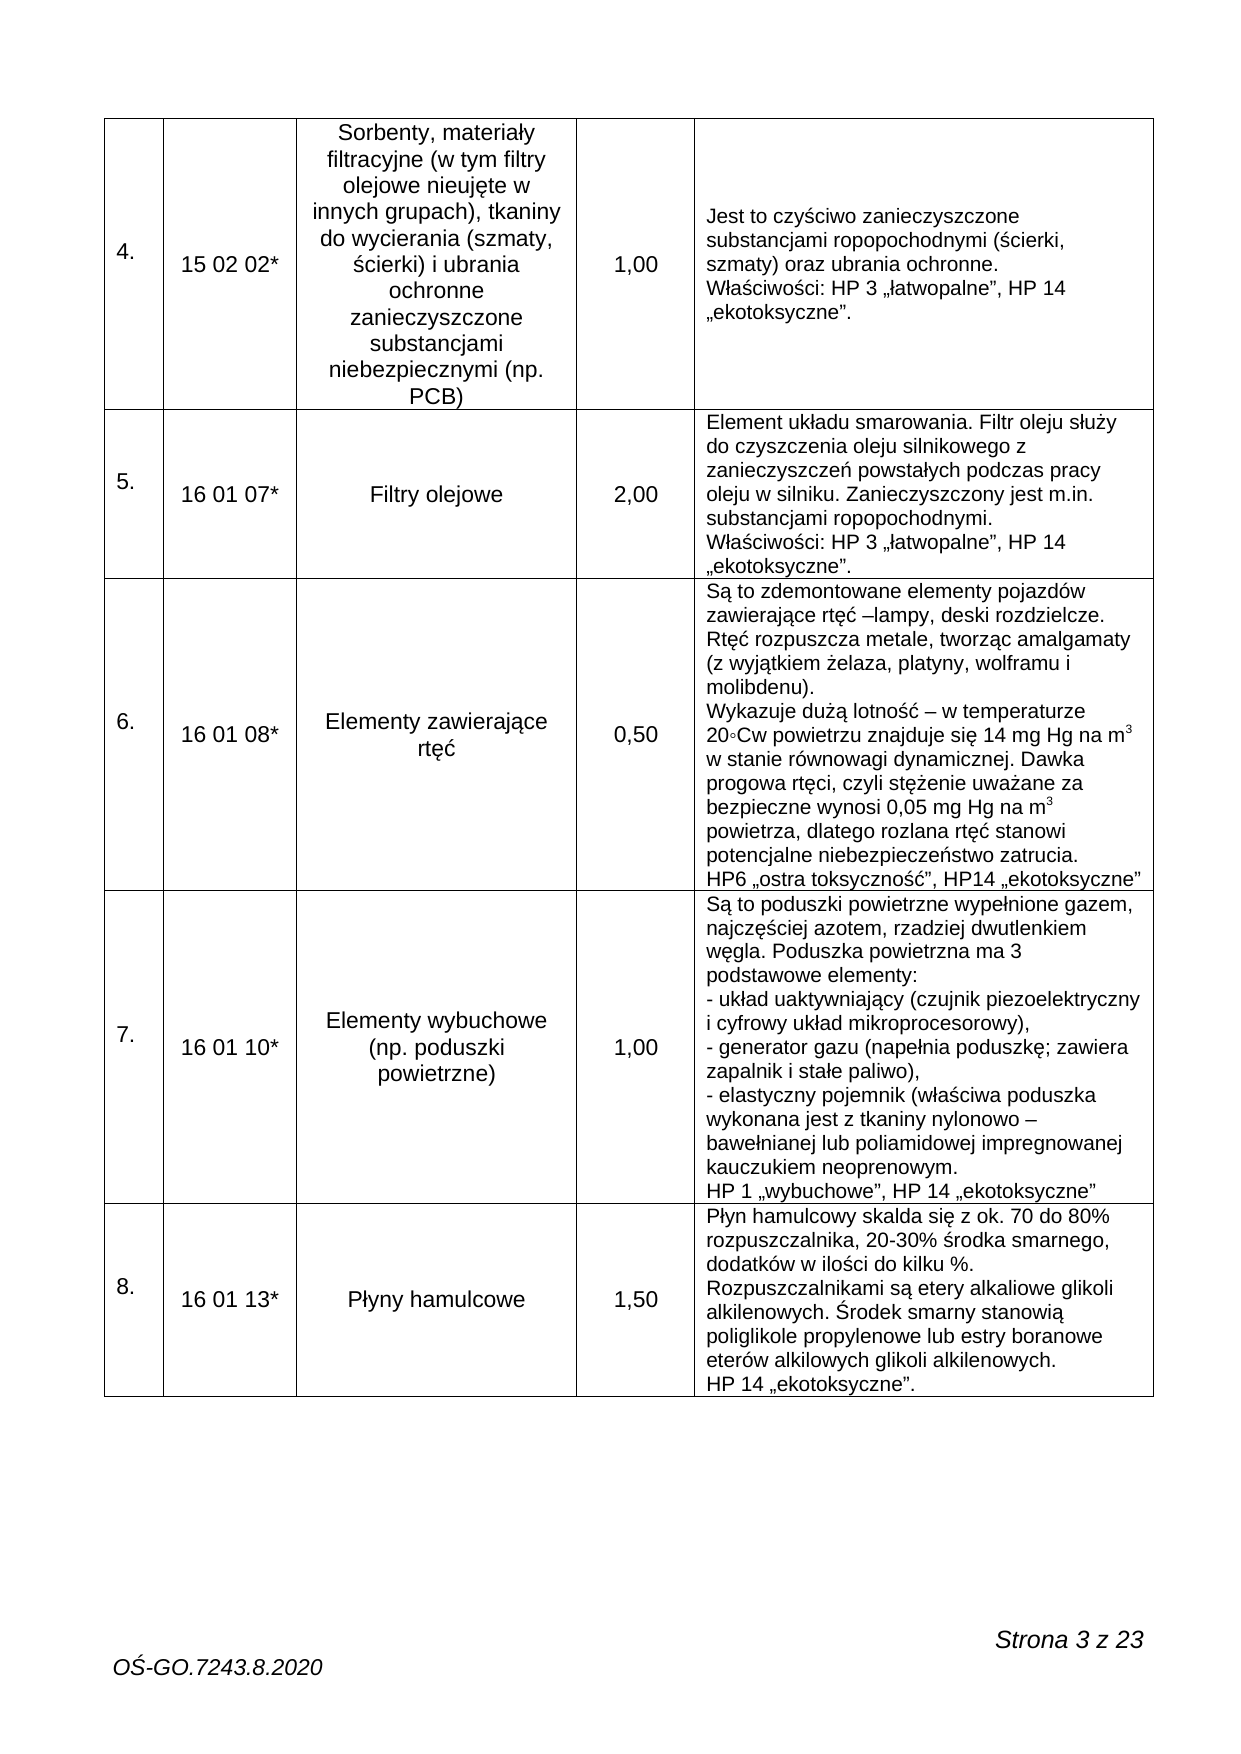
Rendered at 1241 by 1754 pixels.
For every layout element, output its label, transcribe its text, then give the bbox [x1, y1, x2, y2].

table_cell 1,00 [577, 119, 694, 409]
table_cell Elementy zawierające rtęć [297, 579, 576, 890]
table_cell [105, 1204, 163, 1396]
table_cell 2,00 [577, 410, 694, 578]
table_cell Są to poduszki powietrzne wypełnione gazem, najczęściej azotem, rzadziej dwutlenkiem węgla. Poduszka powietrzna ma 3 podstawowe elementy: - układ uaktywniający (czujnik piezoelektryczny i cyfrowy układ mikroprocesorowy), - generator gazu (napełnia poduszkę; zawiera zapalnik i stałe paliwo), - elastyczny pojemnik (właściwa poduszka wykonana jest z tkaniny nylonowo – bawełnianej lub poliamidowej impregnowanej kauczukiem neoprenowym. HP 1 „wybuchowe”, HP 14 „ekotoksyczne” [695, 891, 1153, 1203]
table_cell Płyny hamulcowe [297, 1204, 576, 1396]
table_cell Jest to czyściwo zanieczyszczone substancjami ropopochodnymi (ścierki, szmaty) oraz ubrania ochronne. Właściwości: HP 3 „łatwopalne”, HP 14 „ekotoksyczne”. [695, 119, 1153, 409]
table_cell [105, 891, 163, 1203]
table_cell 16 01 08* [164, 579, 296, 890]
table_cell 16 01 13* [164, 1204, 296, 1396]
table_cell [105, 119, 163, 409]
table_cell Płyn hamulcowy skalda się z ok. 70 do 80% rozpuszczalnika, 20-30% środka smarnego, dodatków w ilości do kilku %. Rozpuszczalnikami są etery alkaliowe glikoli alkilenowych. Środek smarny stanowią poliglikole propylenowe lub estry boranowe eterów alkilowych glikoli alkilenowych. HP 14 „ekotoksyczne”. [695, 1204, 1153, 1396]
table_cell [105, 579, 163, 890]
table_cell 16 01 07* [164, 410, 296, 578]
table_cell 15 02 02* [164, 119, 296, 409]
table_cell 1,00 [577, 891, 694, 1203]
table_cell Elementy wybuchowe (np. poduszki powietrzne) [297, 891, 576, 1203]
table_cell 1,50 [577, 1204, 694, 1396]
table_cell Sorbenty, materiały filtracyjne (w tym filtry olejowe nieujęte w innych grupach), tkaniny do wycierania (szmaty, ścierki) i ubrania ochronne zanieczyszczone substancjami niebezpiecznymi (np. PCB) [297, 119, 576, 409]
table_cell 16 01 10* [164, 891, 296, 1203]
table_cell 0,50 [577, 579, 694, 890]
table_cell Są to zdemontowane elementy pojazdów zawierające rtęć –lampy, deski rozdzielcze. Rtęć rozpuszcza metale, tworząc amalgamaty (z wyjątkiem żelaza, platyny, wolframu i molibdenu). Wykazuje dużą lotność – w temperaturze 20◦Cw powietrzu znajduje się 14 mg Hg na m3 w stanie równowagi dynamicznej. Dawka progowa rtęci, czyli stężenie uważane za bezpieczne wynosi 0,05 mg Hg na m3 powietrza, dlatego rozlana rtęć stanowi potencjalne niebezpieczeństwo zatrucia. HP6 „ostra toksyczność”, HP14 „ekotoksyczne” [695, 579, 1153, 890]
table_cell Element układu smarowania. Filtr oleju służy do czyszczenia oleju silnikowego z zanieczyszczeń powstałych podczas pracy oleju w silniku. Zanieczyszczony jest m.in. substancjami ropopochodnymi. Właściwości: HP 3 „łatwopalne”, HP 14 „ekotoksyczne”. [695, 410, 1153, 578]
table_cell [105, 410, 163, 578]
table_cell Filtry olejowe [297, 410, 576, 578]
